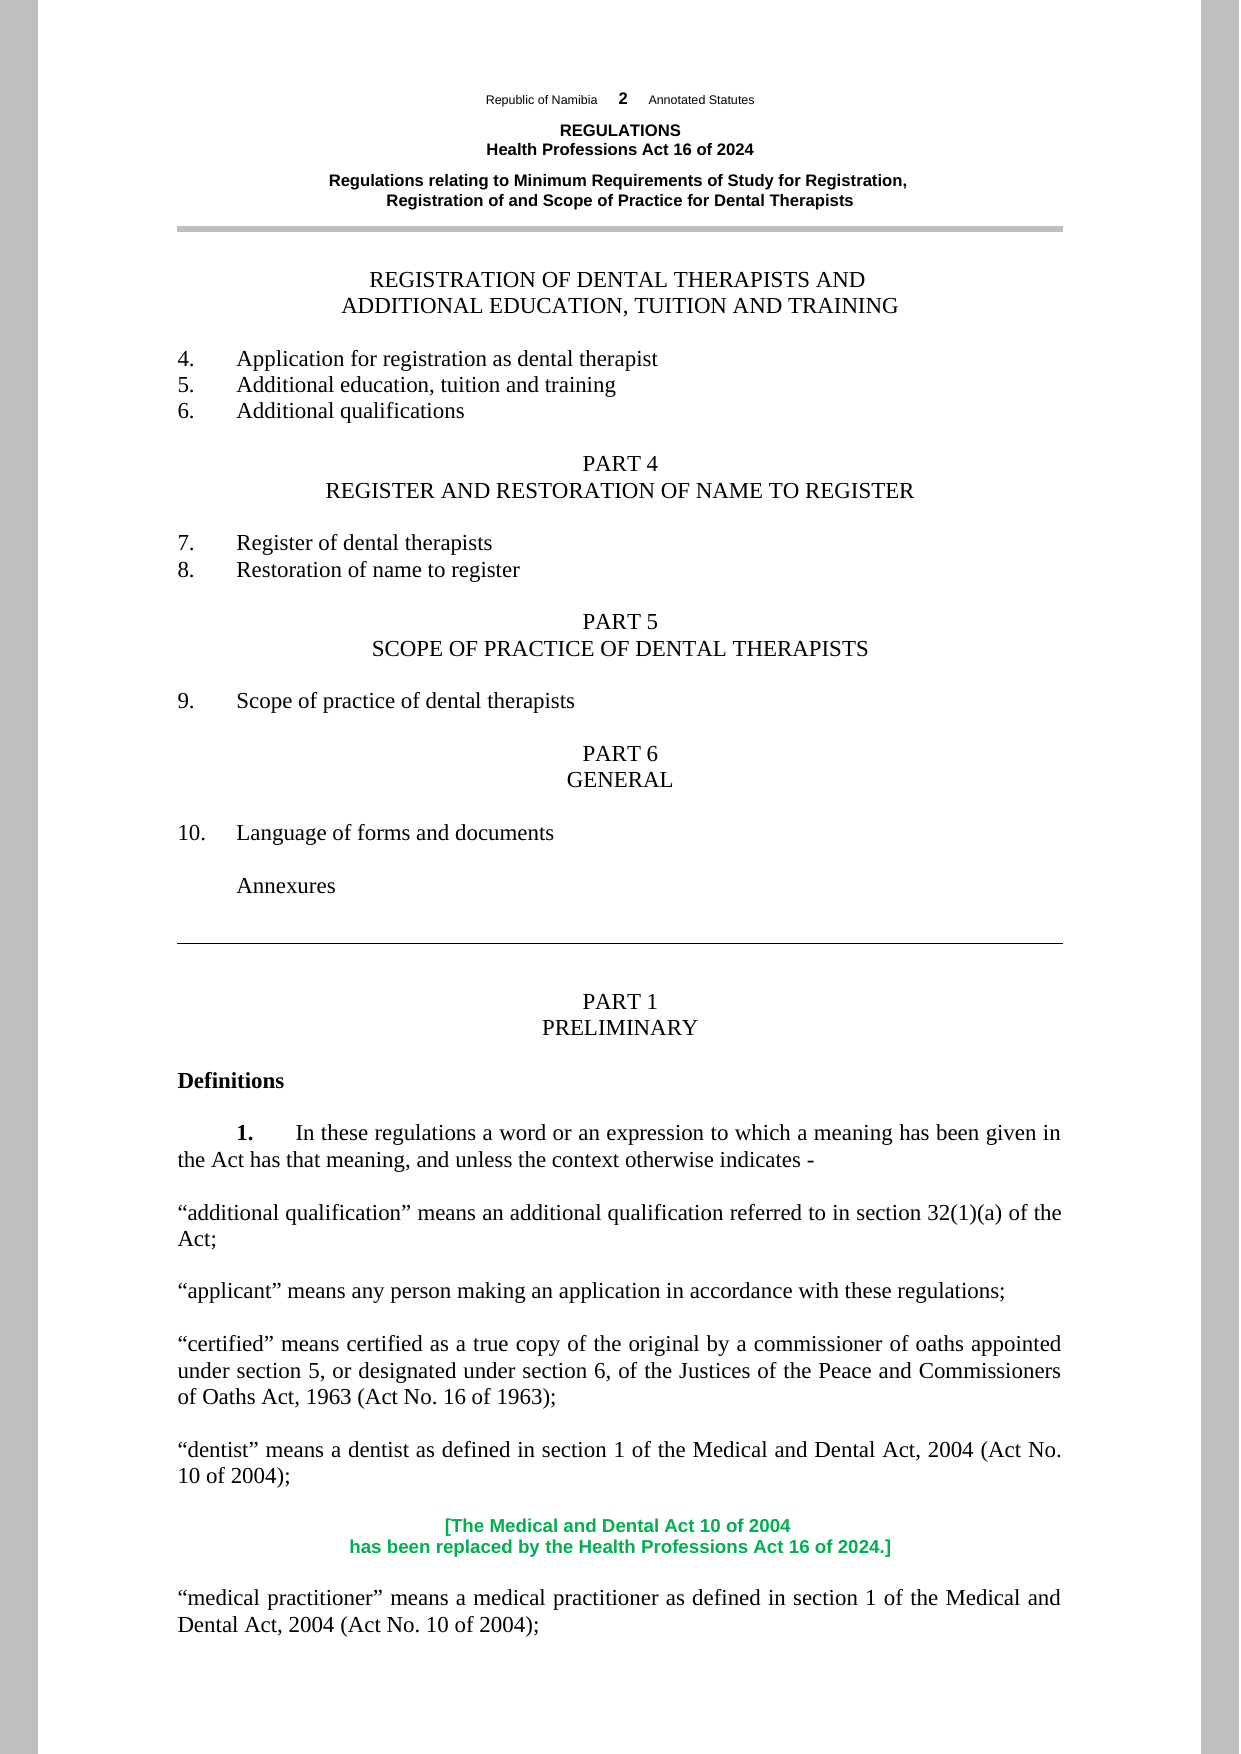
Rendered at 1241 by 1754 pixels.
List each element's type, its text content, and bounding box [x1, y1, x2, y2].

text “applicant” means any person making an application in accordance with these regulations; [177, 1278, 1063, 1304]
text 7. Register of dental therapists [177, 529, 1063, 556]
text 6. Additional qualifications [177, 398, 1063, 424]
text 5. Additional education, tuition and training [177, 371, 1063, 398]
text “medical practitioner” means a medical practitioner as defined in section 1 of the Medical and Dental Act, 2004 (Act No. 10 of 2004); [177, 1584, 1063, 1637]
text PART 4 [177, 450, 1063, 477]
text GENERAL [177, 767, 1063, 793]
text 10. Language of forms and documents [177, 819, 1063, 846]
text REGISTER AND RESTORATION OF NAME TO REGISTER [177, 477, 1063, 503]
text 1. In these regulations a word or an expression to which a meaning has been given in the Act has that meaning, and unless the context otherwise indicates - [177, 1119, 1063, 1172]
text PART 5 [177, 608, 1063, 635]
text PRELIMINARY [177, 1014, 1063, 1040]
text “additional qualification” means an additional qualification referred to in section 32(1)(a) of the Act; [177, 1198, 1063, 1251]
text “dentist” means a dentist as defined in section 1 of the Medical and Dental Act, 2004 (Act No. 10 of 2004); [177, 1436, 1063, 1488]
text 9. Scope of practice of dental therapists [177, 687, 1063, 714]
text PART 6 [177, 740, 1063, 767]
text “certified” means certified as a true copy of the original by a commissioner of oaths appointed under section 5, or designated under section 6, of the Justices of the Peace and Commissioners of Oaths Act, 1963 (Act No. 16 of 1963); [177, 1330, 1063, 1409]
text 4. Application for registration as dental therapist [177, 345, 1063, 371]
text PART 1 [177, 988, 1063, 1014]
text SCOPE OF PRACTICE OF DENTAL THERAPISTS [177, 635, 1063, 661]
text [177, 1515, 1063, 1558]
text Definitions [177, 1067, 1063, 1093]
text REGISTRATION OF DENTAL THERAPISTS AND ADDITIONAL EDUCATION, TUITION AND TRAINING [177, 266, 1063, 318]
text 8. Restoration of name to register [177, 556, 1063, 582]
text Annexures [236, 872, 1063, 898]
